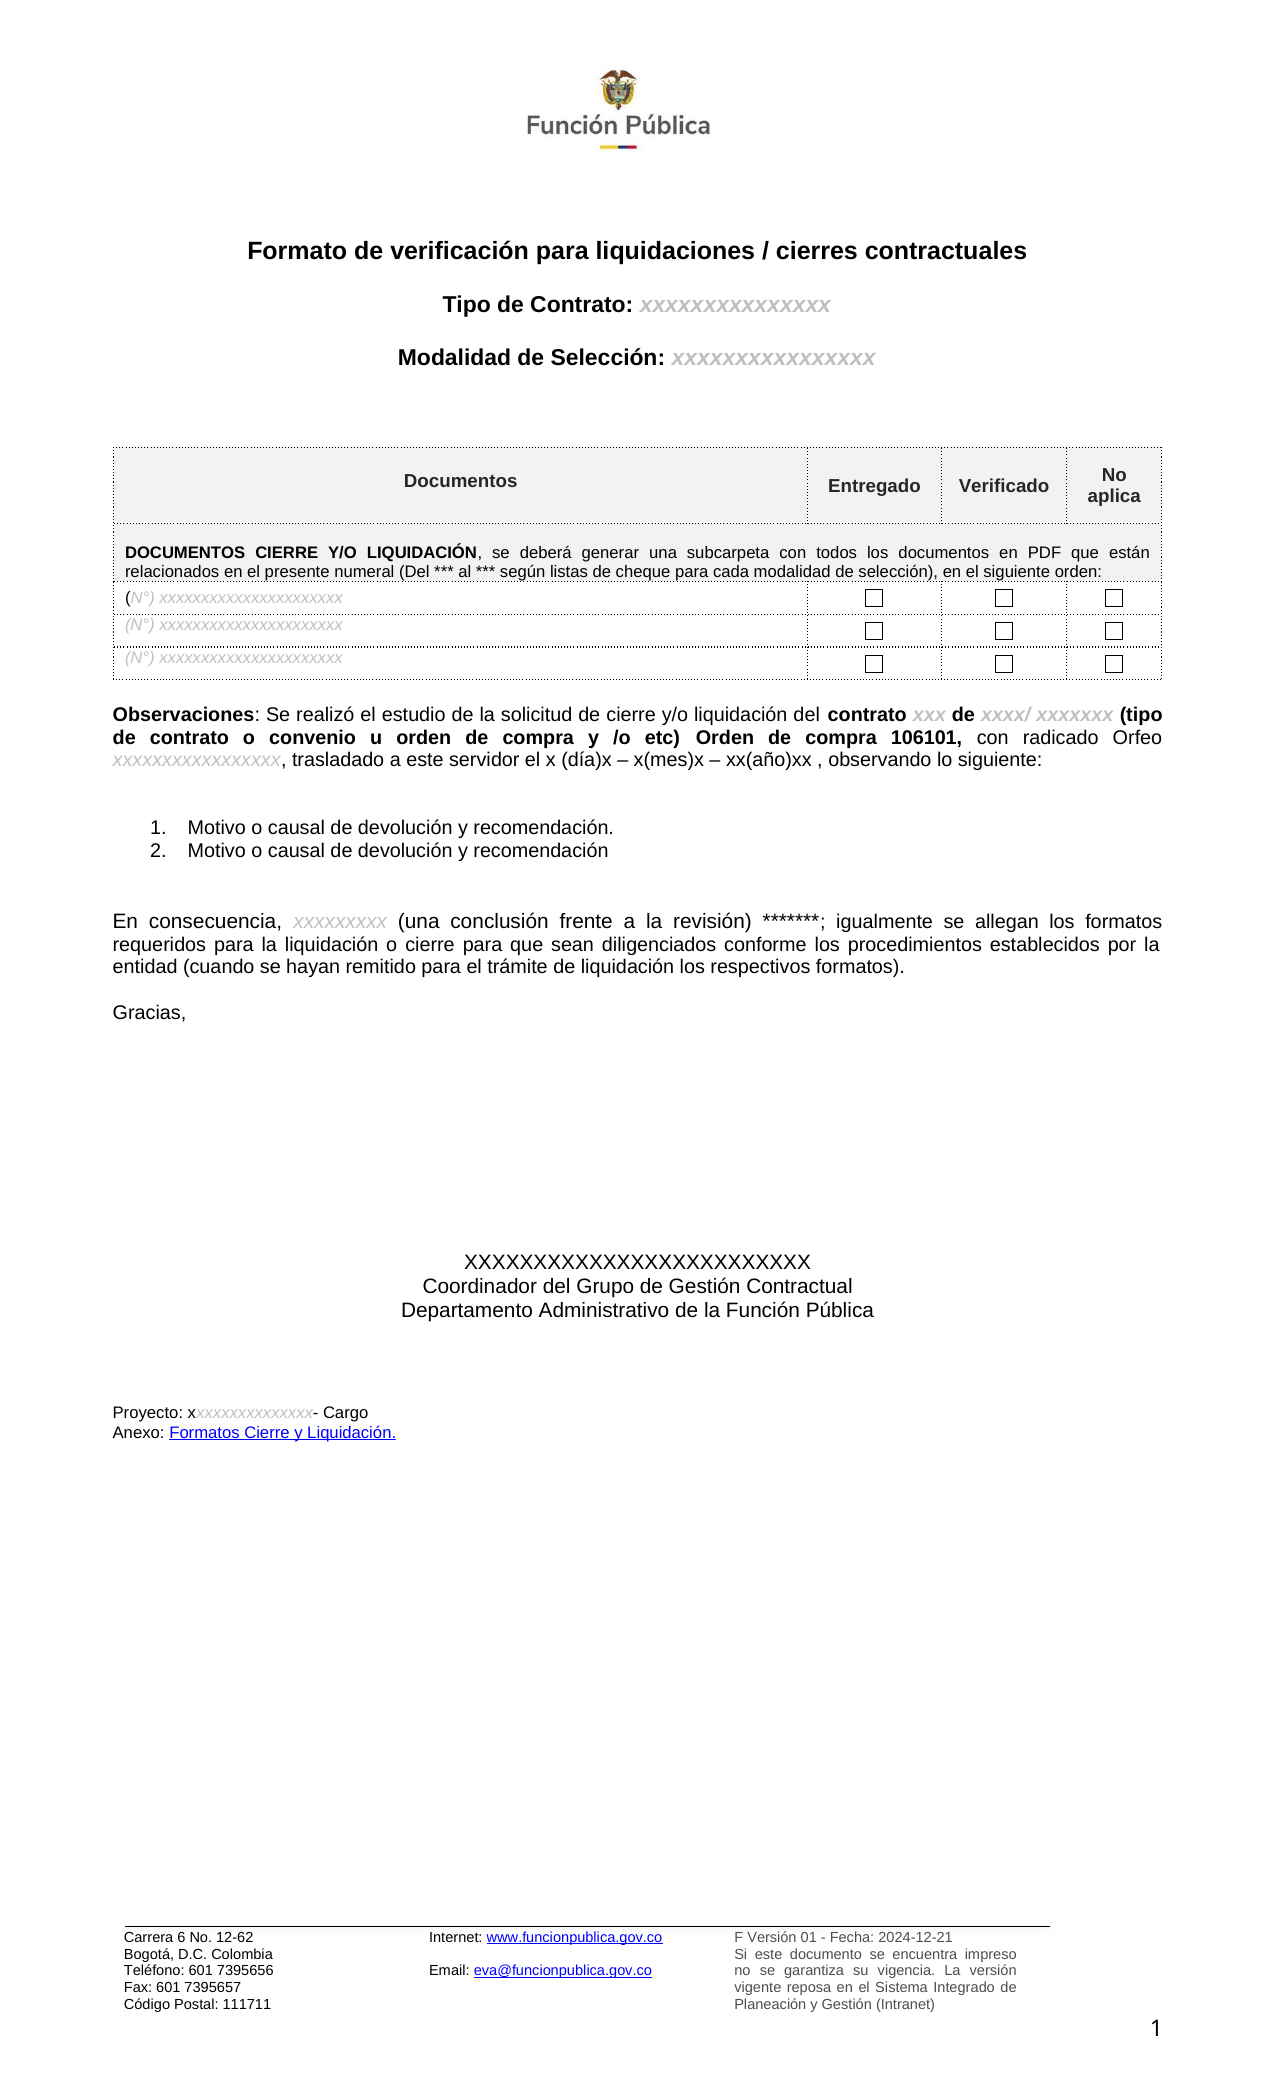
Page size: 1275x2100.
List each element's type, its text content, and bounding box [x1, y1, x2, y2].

text Coordinador del Grupo de Gestión Contractual [112, 1274, 1162, 1298]
table_cell [808, 646, 941, 679]
picture [525, 65, 711, 153]
table_header Verificado [941, 447, 1067, 522]
table_cell [1067, 646, 1161, 679]
table_cell [1067, 614, 1161, 646]
table_cell [941, 614, 1067, 646]
table_cell [1067, 581, 1161, 614]
table_cell [808, 614, 941, 646]
list Motivo o causal de devolución y recomendación [150, 839, 1162, 862]
text XXXXXXXXXXXXXXXXXXXXXXXXX [112, 1250, 1162, 1274]
text Observaciones: Se realizó el estudio de la solicitud de cierre y/o liquidación del contrato xxx de xxxx/ xxxxxxx (tipo de contrato o convenio u orden de compra y /o etc) Orden de compra 106101, con radicado Orfeo xxxxxxxxxxxxxxxxx, trasladado a este servidor el x (día)x – x(mes)x – xx(año)xx , observando lo siguiente: [112, 703, 1162, 771]
table_cell [941, 581, 1067, 614]
text Proyecto: xxxxxxxxxxxxxxx- Cargo [112, 1403, 1162, 1422]
table_header Entregado [808, 447, 941, 522]
text Modalidad de Selección: xxxxxxxxxxxxxxxx [112, 344, 1162, 370]
text Departamento Administrativo de la Función Pública [112, 1298, 1162, 1322]
text Anexo: Formatos Cierre y Liquidación. [112, 1422, 1162, 1442]
table_cell DOCUMENTOS CIERRE Y/O LIQUIDACIÓN, se deberá generar una subcarpeta con todos los documentos en PDF que están relacionados en el presente numeral (Del *** al *** según listas de cheque para cada modalidad de selección), en el siguiente orden: [114, 523, 1161, 581]
table_header No aplica [1067, 447, 1161, 522]
table_header Documentos [114, 447, 807, 522]
table_cell (N°) xxxxxxxxxxxxxxxxxxxxxx [114, 614, 807, 646]
table_cell (N°) xxxxxxxxxxxxxxxxxxxxxx [114, 581, 807, 614]
text Formato de verificación para liquidaciones / cierres contractuales [112, 236, 1162, 265]
table_cell [941, 646, 1067, 679]
table_cell [808, 581, 941, 614]
list Motivo o causal de devolución y recomendación. [150, 816, 1162, 839]
text Gracias, [112, 1001, 1162, 1023]
text En consecuencia, xxxxxxxxx (una conclusión frente a la revisión) *******; igualmente se allegan los formatos requeridos para la liquidación o cierre para que sean diligenciados conforme los procedimientos establecidos por la entidad (cuando se hayan remitido para el trámite de liquidación los respectivos formatos). [112, 908, 1162, 978]
table_cell (N°) xxxxxxxxxxxxxxxxxxxxxx [114, 646, 807, 679]
text Tipo de Contrato: xxxxxxxxxxxxxxx [112, 291, 1162, 318]
